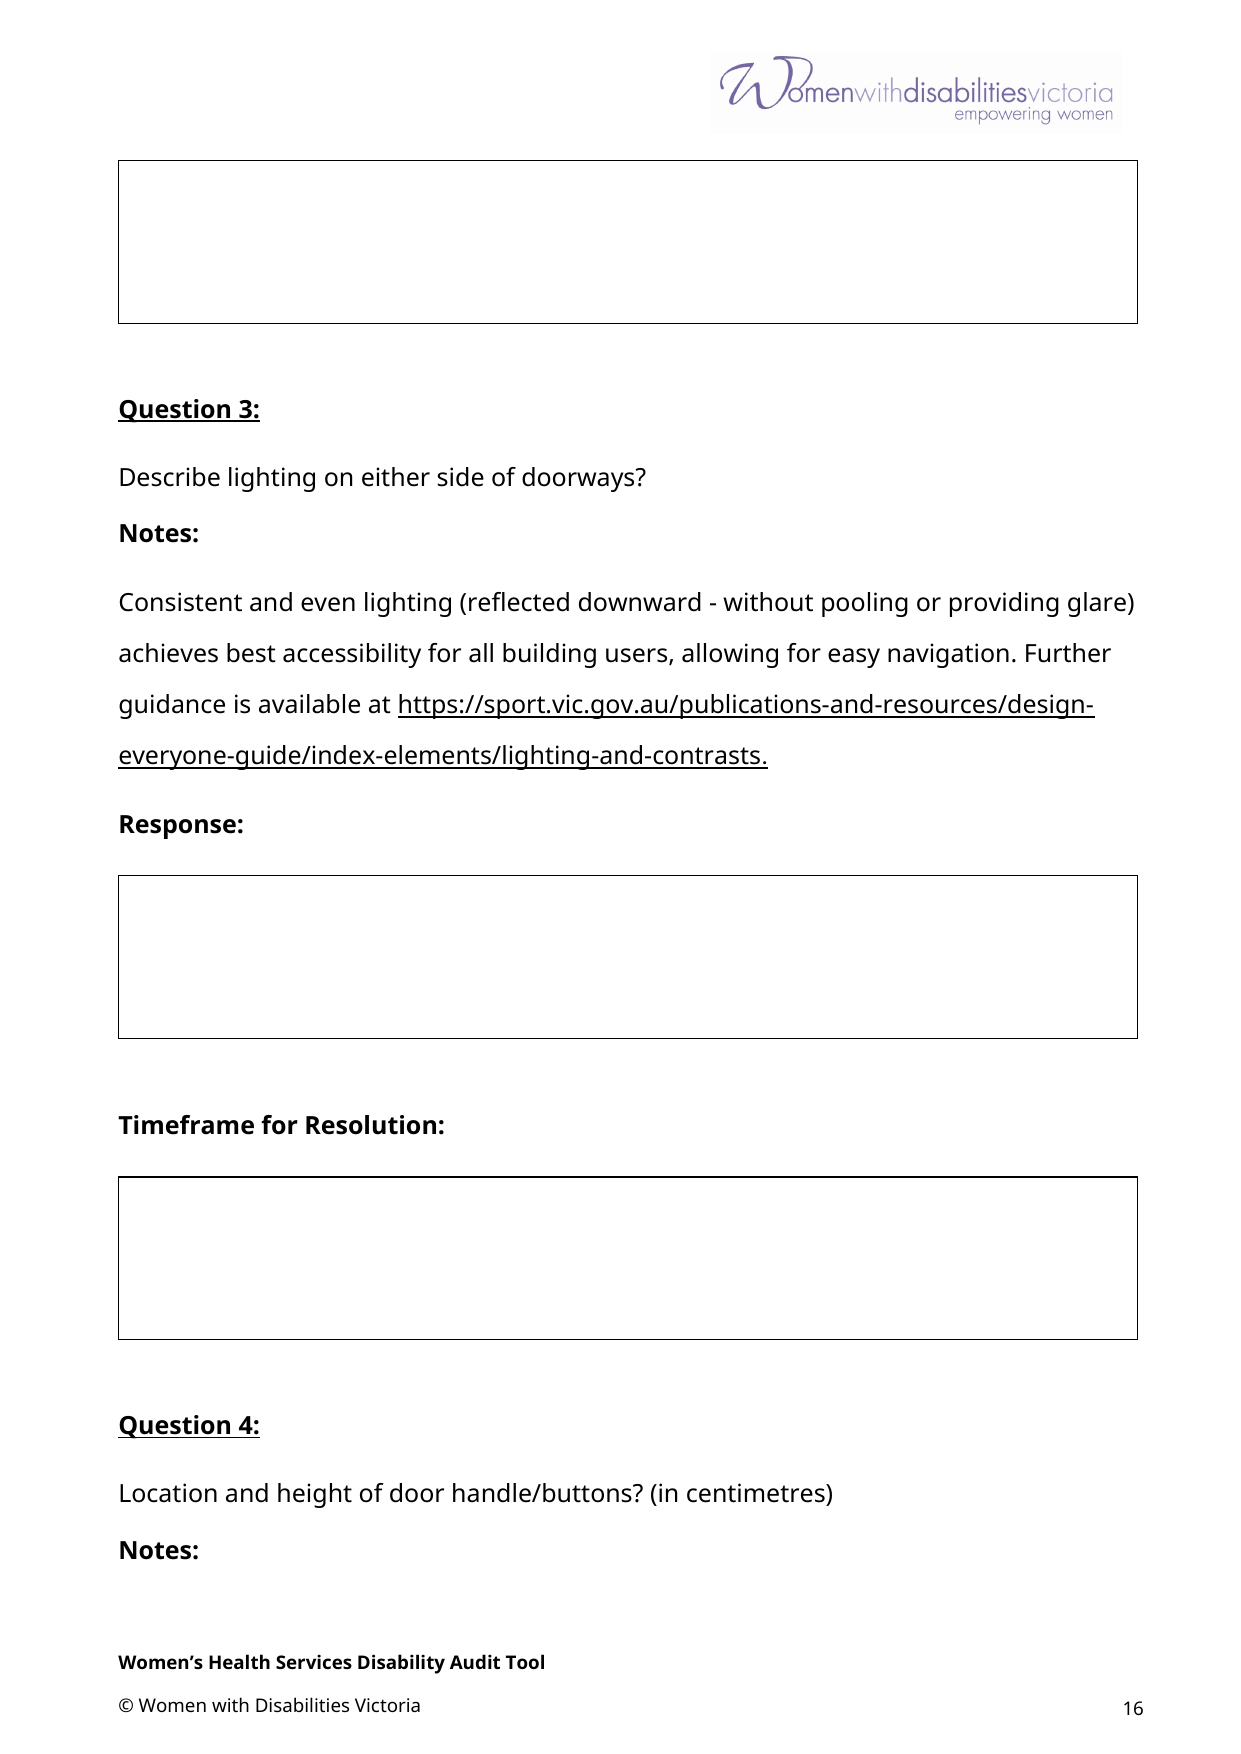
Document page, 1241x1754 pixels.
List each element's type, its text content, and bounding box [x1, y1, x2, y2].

text Question 4: [118, 1408, 1137, 1442]
text Timeframe for Resolution: [118, 1108, 1137, 1142]
picture [710, 50, 1123, 134]
text Question 3: [118, 391, 1137, 426]
text Notes: [118, 1532, 1137, 1566]
table_header [119, 161, 1137, 323]
text Location and height of door handle/buttons? (in centimetres) [118, 1475, 1137, 1509]
table_header [119, 1178, 1137, 1339]
text Notes: [118, 516, 1137, 550]
text Response: [118, 807, 1137, 841]
text Describe lighting on either side of doorways? [118, 459, 1137, 493]
table_header [119, 876, 1137, 1038]
text Consistent and even lighting (reflected downward - without pooling or providing glare) achieves best accessibility for all building users, allowing for easy navigation. Further guidance is available at https://sport.vic.gov.au/publications-and-resources/design-everyone-guide/index-elements/lighting-and-contrasts. [118, 585, 1137, 772]
